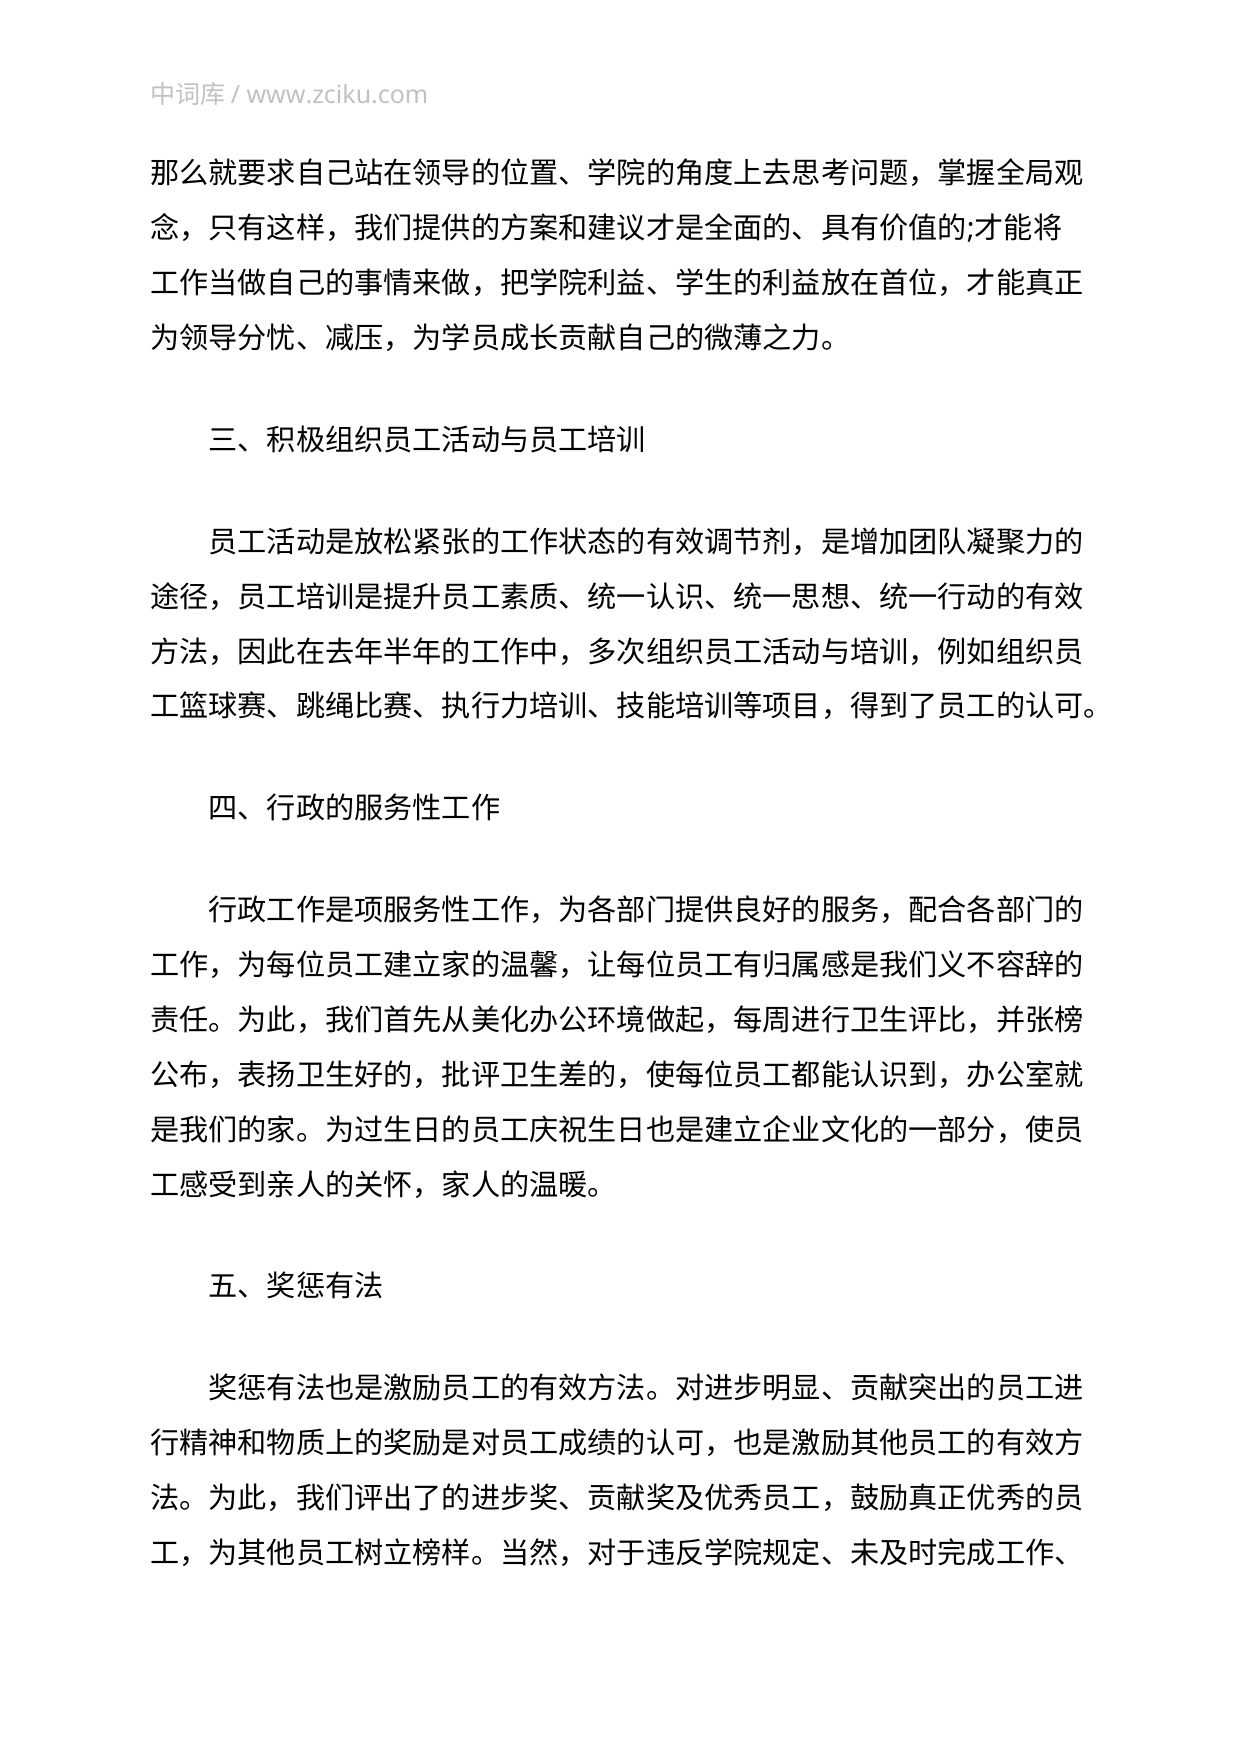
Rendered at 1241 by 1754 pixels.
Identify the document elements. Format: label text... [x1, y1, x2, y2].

text 行政工作是项服务性工作，为各部门提供良好的服务，配合各部门的工作，为每位员工建立家的温馨，让每位员工有归属感是我们义不容辞的责任。为此，我们首先从美化办公环境做起，每周进行卫生评比，并张榜公布，表扬卫生好的，批评卫生差的，使每位员工都能认识到，办公室就是我们的家。为过生日的员工庆祝生日也是建立企业文化的一部分，使员工感受到亲人的关怀，家人的温暖。 [150, 887, 1090, 1203]
text 三、积极组织员工活动与员工培训 [150, 417, 1090, 459]
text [150, 1364, 1090, 1572]
text 四、行政的服务性工作 [150, 785, 1090, 827]
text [150, 150, 1090, 357]
text 五、奖惩有法 [150, 1263, 1090, 1305]
text 员工活动是放松紧张的工作状态的有效调节剂，是增加团队凝聚力的途径，员工培训是提升员工素质、统一认识、统一思想、统一行动的有效方法，因此在去年半年的工作中，多次组织员工活动与培训，例如组织员工篮球赛、跳绳比赛、执行力培训、技能培训等项目，得到了员工的认可。 [150, 518, 1090, 725]
